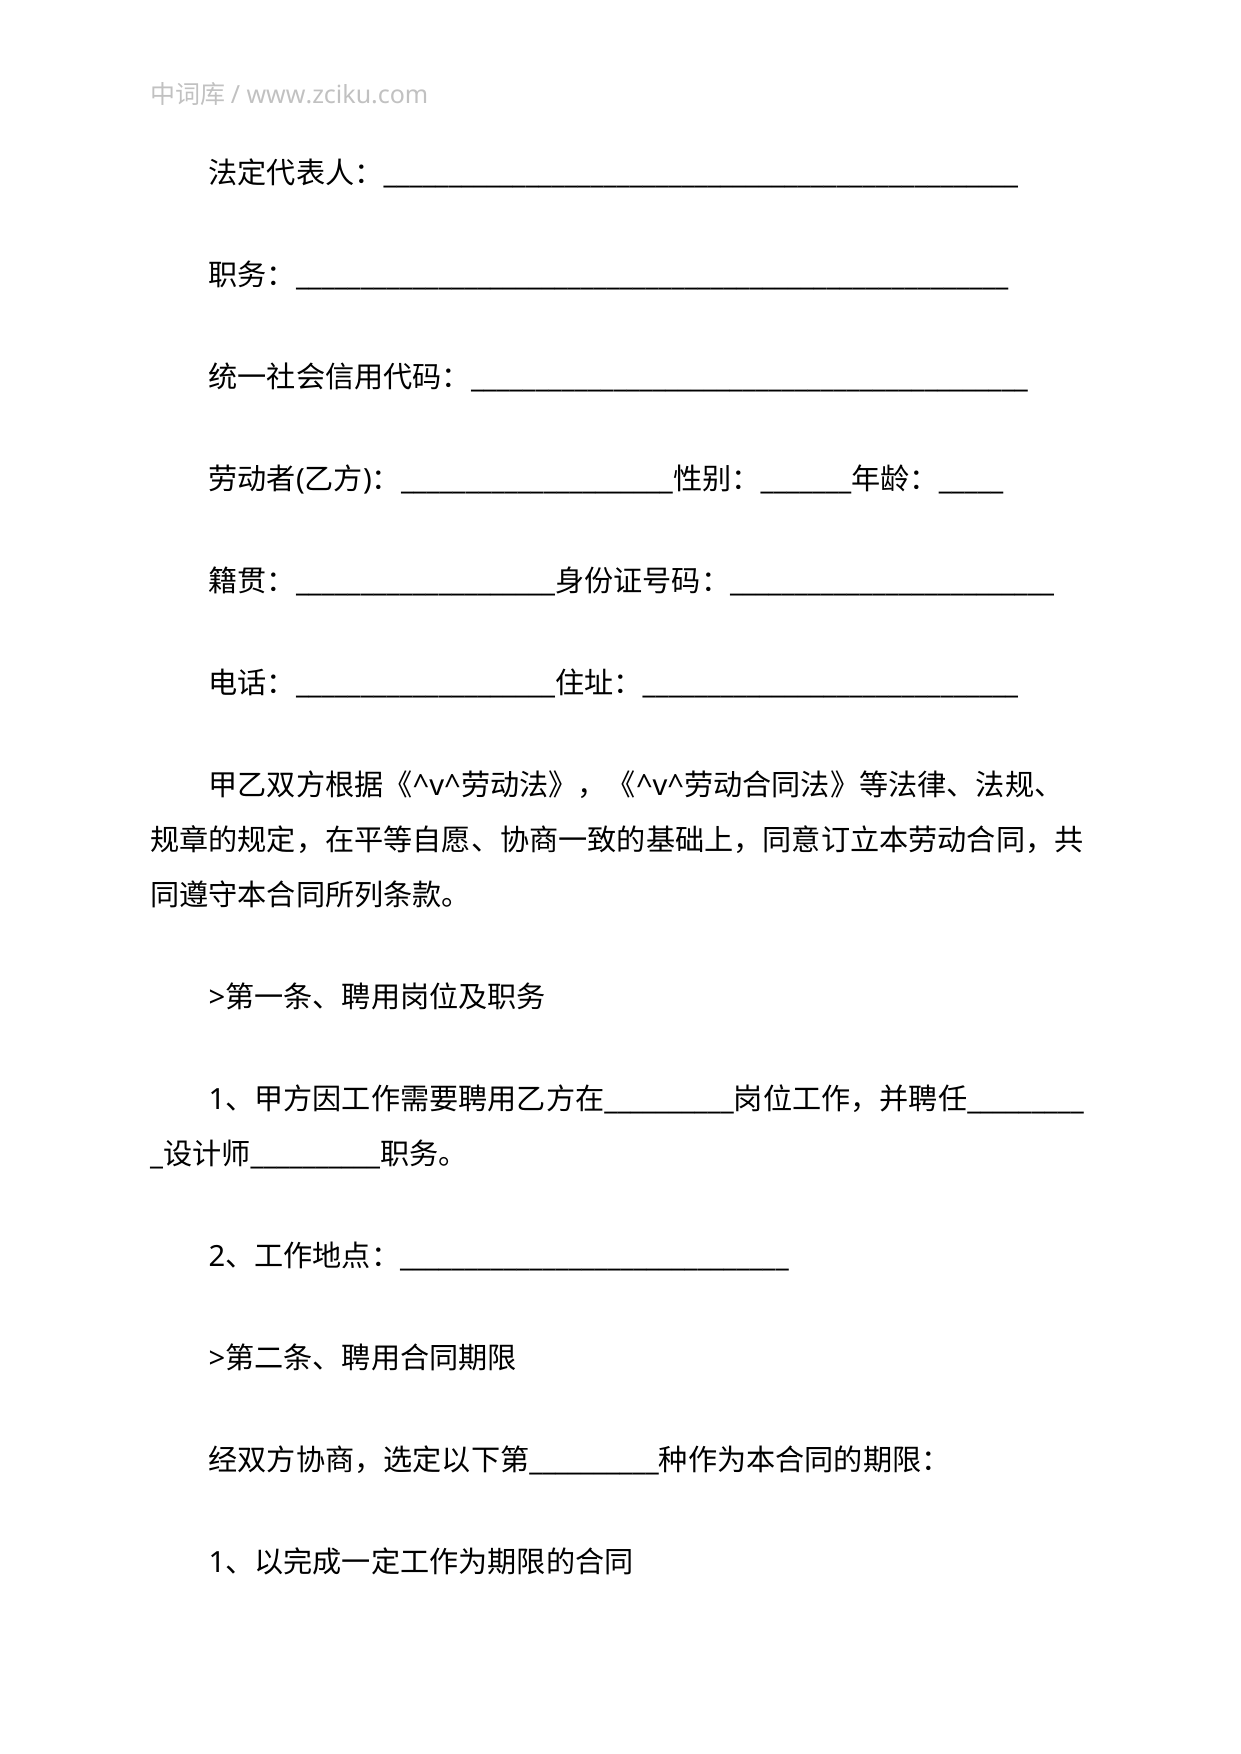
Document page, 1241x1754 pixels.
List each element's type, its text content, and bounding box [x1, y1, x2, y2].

text 统一社会信用代码：___________________________________________ [150, 354, 1090, 396]
text 电话：____________________住址：_____________________________ [150, 660, 1090, 702]
text 法定代表人：_________________________________________________ [150, 150, 1090, 192]
text >第一条、聘用岗位及职务 [150, 973, 1090, 1016]
text 籍贯：____________________身份证号码：_________________________ [150, 558, 1090, 600]
text 2、工作地点：______________________________ [150, 1232, 1090, 1275]
text 经双方协商，选定以下第__________种作为本合同的期限： [150, 1436, 1090, 1479]
text 劳动者(乙方)：_____________________性别：_______年龄：_____ [150, 456, 1090, 498]
text 1、以完成一定工作为期限的合同 [150, 1538, 1090, 1581]
text 甲乙双方根据《^v^劳动法》，《^v^劳动合同法》等法律、法规、规章的规定，在平等自愿、协商一致的基础上，同意订立本劳动合同，共同遵守本合同所列条款。 [150, 762, 1090, 914]
text 职务：_______________________________________________________ [150, 252, 1090, 294]
text 1、甲方因工作需要聘用乙方在__________岗位工作，并聘任__________设计师__________职务。 [150, 1076, 1090, 1173]
text >第二条、聘用合同期限 [150, 1334, 1090, 1377]
